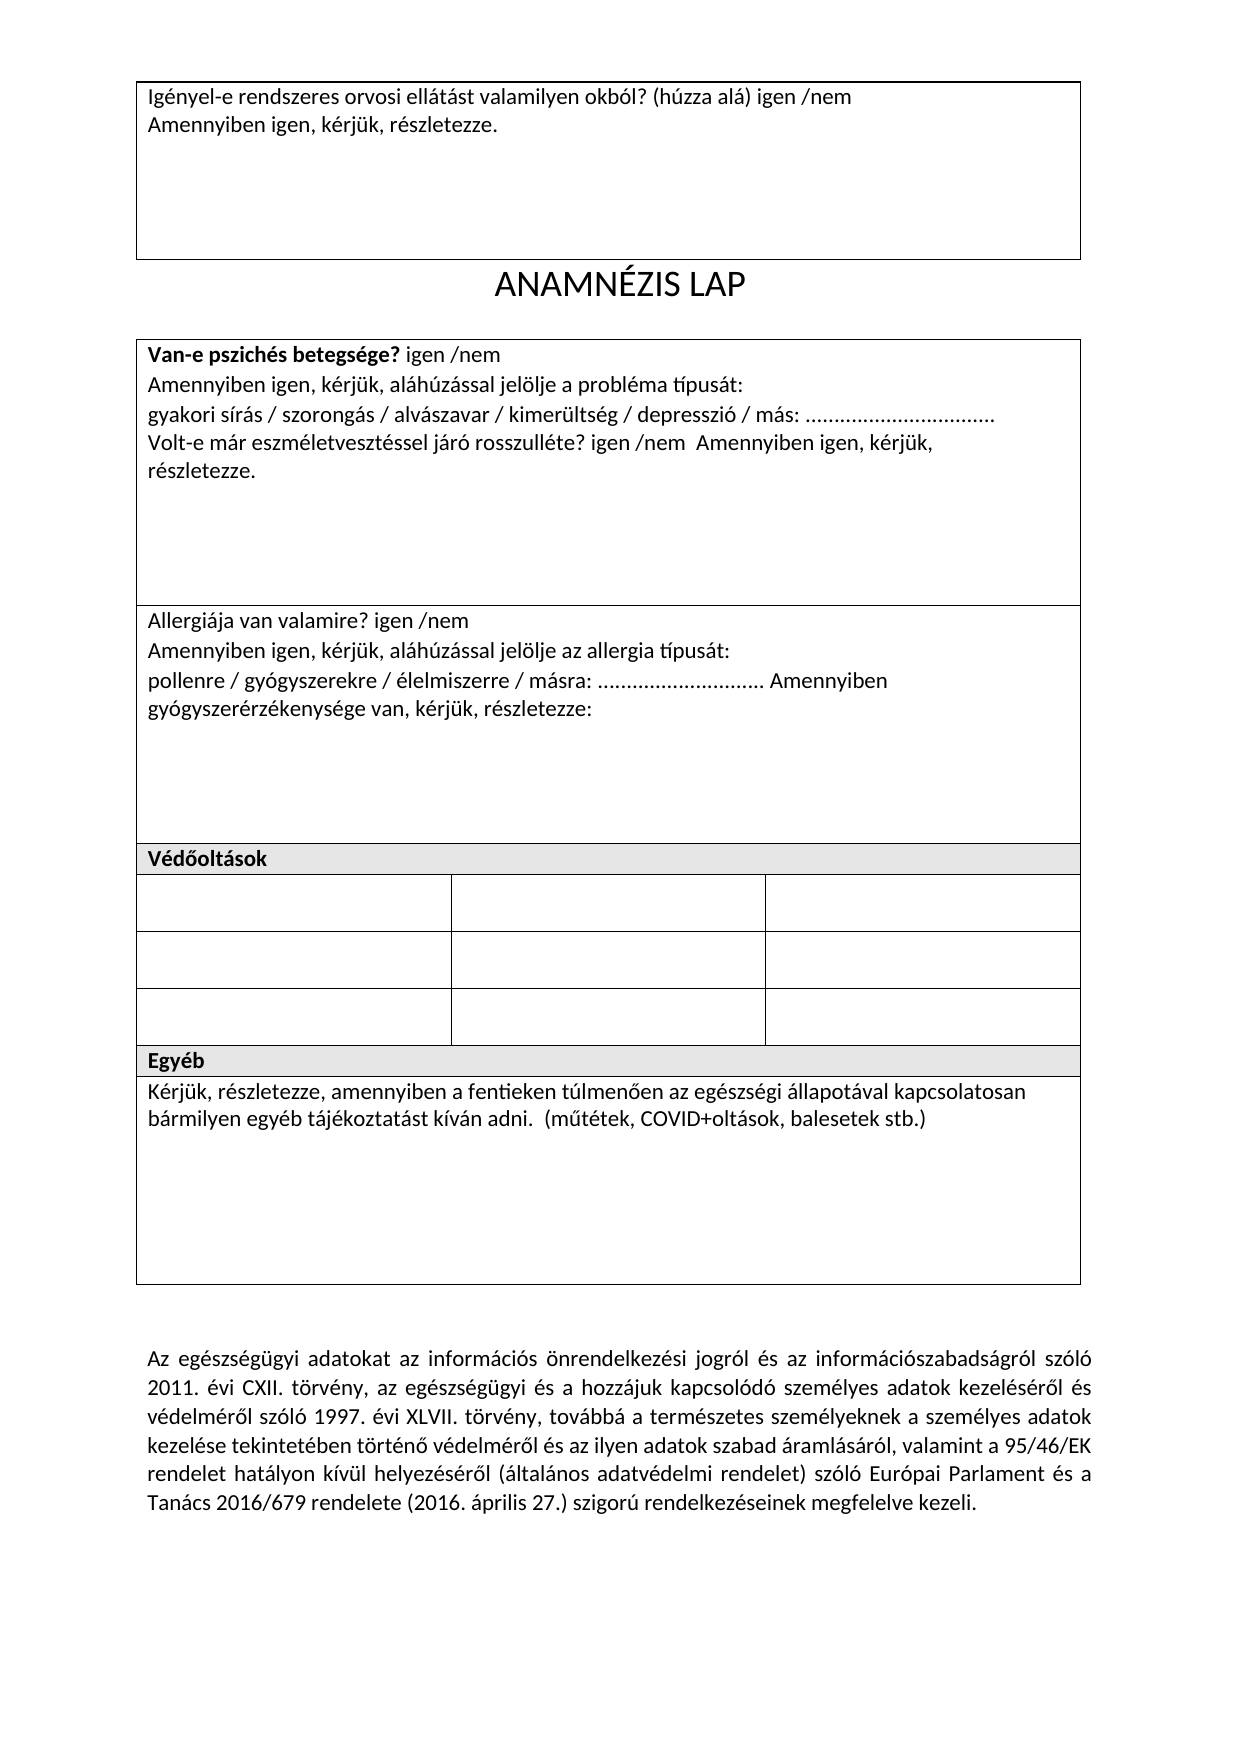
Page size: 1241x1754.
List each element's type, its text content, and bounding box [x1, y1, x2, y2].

table_cell [452, 989, 765, 1045]
table_cell Védőoltások [137, 844, 1080, 874]
table_cell [766, 875, 1080, 931]
table_cell [137, 932, 451, 988]
text Az egészségügyi adatokat az információs önrendelkezési jogról és az információszabadságról szóló 2011. évi CXII. törvény, az egészségügyi és a hozzájuk kapcsolódó személyes adatok kezeléséről és védelméről szóló 1997. évi XLVII. törvény, továbbá a természetes személyeknek a személyes adatok kezelése tekintetében történő védelméről és az ilyen adatok szabad áramlásáról, valamint a 95/46/EK rendelet hatályon kívül helyezéséről (általános adatvédelmi rendelet) szóló Európai Parlament és a Tanács 2016/679 rendelete (2016. április 27.) szigorú rendelkezéseinek megfelelve kezeli. [147, 1344, 1093, 1516]
text ANAMNÉZIS LAP [147, 260, 1093, 306]
table_cell [452, 875, 765, 931]
table_cell Egyéb [137, 1046, 1080, 1076]
table_cell [452, 932, 765, 988]
table_cell [137, 875, 451, 931]
table_cell Allergiája van valamire? igen /nem Amennyiben igen, kérjük, aláhúzással jelölje az allergia típusát: pollenre / gyógyszerekre / élelmiszerre / másra: ............................. Amennyiben gyógyszerérzékenysége van, kérjük, részletezze: [137, 606, 1080, 843]
table_header Van-e pszichés betegsége? igen /nem Amennyiben igen, kérjük, aláhúzással jelölje a probléma típusát: gyakori sírás / szorongás / alvászavar / kimerültség / depresszió / más: ................................. Volt-e már eszméletvesztéssel járó rosszulléte? igen /nem Amennyiben igen, kérjük, részletezze. [137, 340, 1080, 605]
table_cell Igényel-e rendszeres orvosi ellátást valamilyen okból? (húzza alá) igen /nem Amennyiben igen, kérjük, részletezze. [137, 83, 1080, 259]
table_cell [766, 989, 1080, 1045]
table_cell Kérjük, részletezze, amennyiben a fentieken túlmenően az egészségi állapotával kapcsolatosan bármilyen egyéb tájékoztatást kíván adni. (műtétek, COVID+oltások, balesetek stb.) [137, 1077, 1080, 1283]
table_cell [766, 932, 1080, 988]
table_cell [137, 989, 451, 1045]
